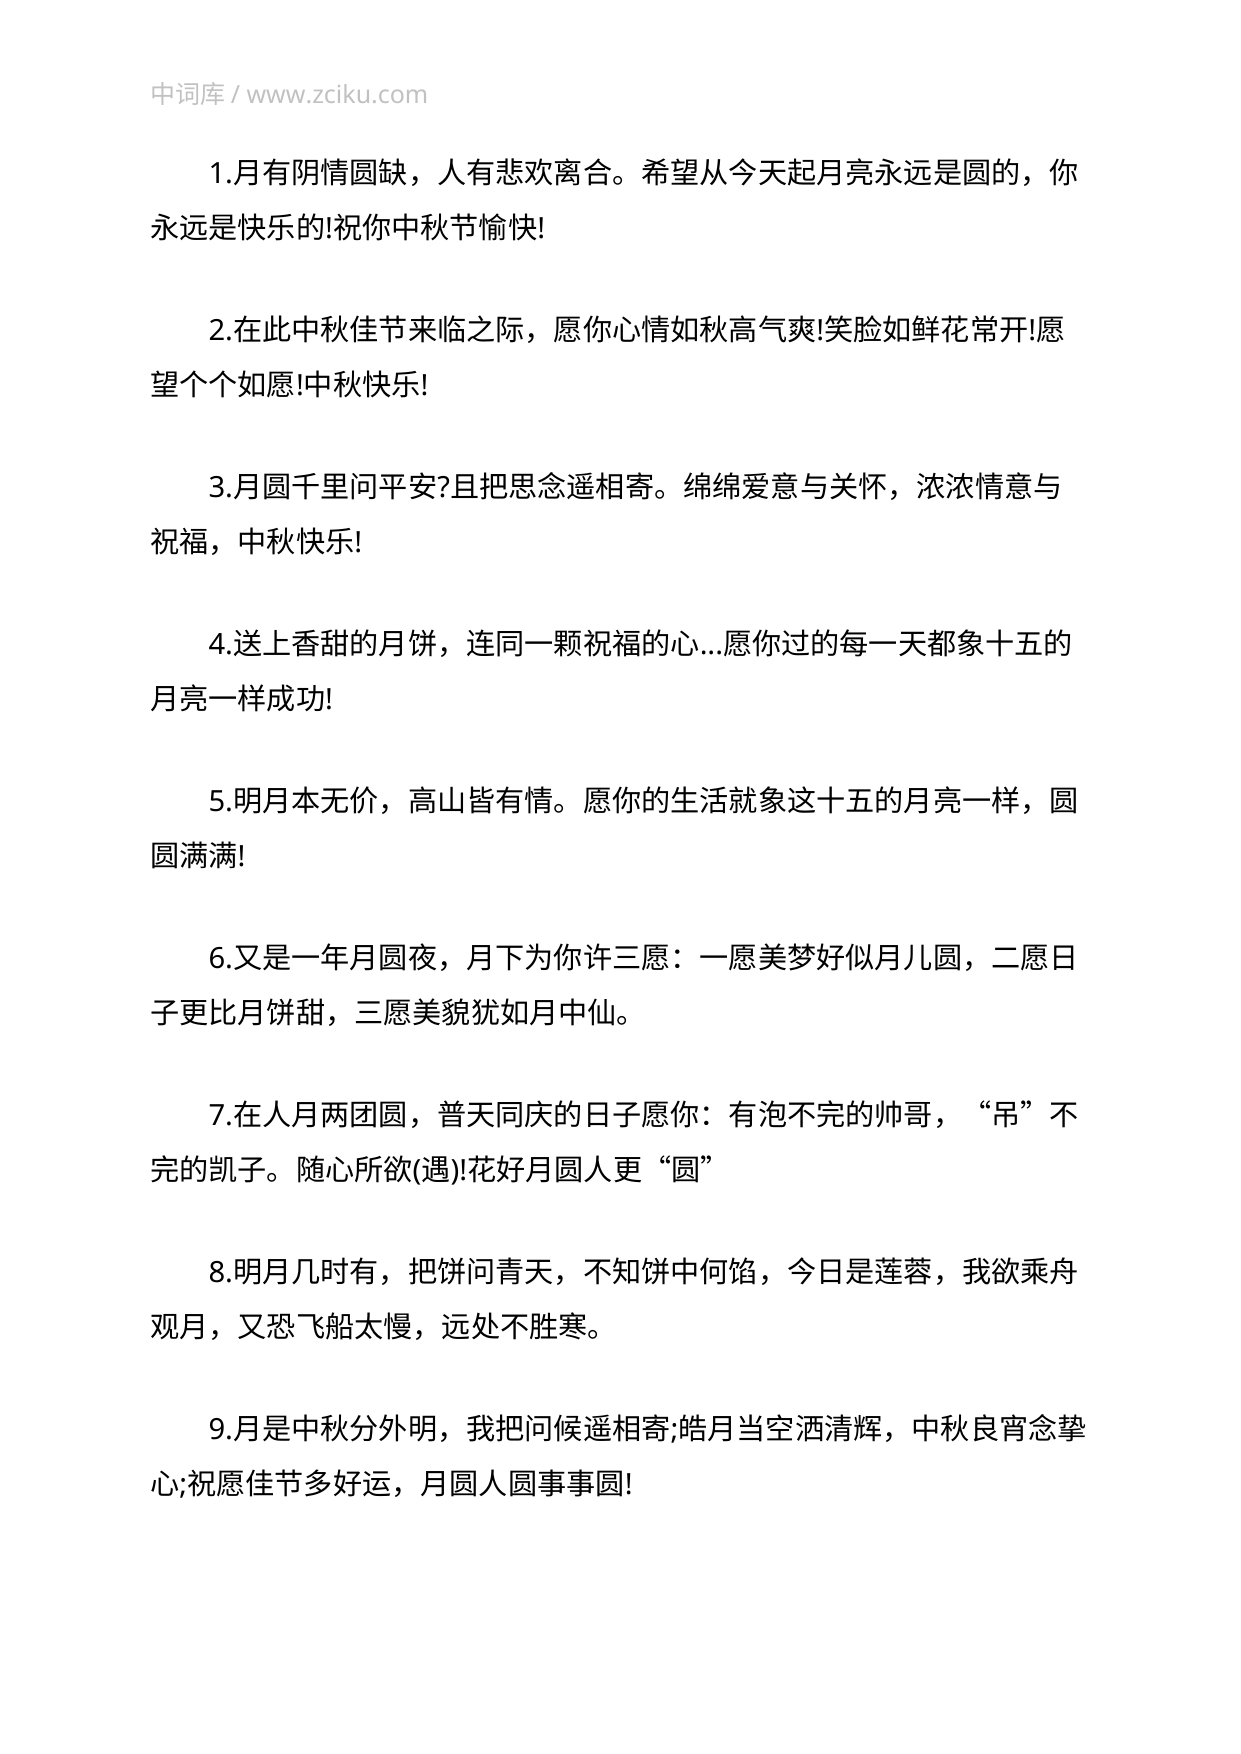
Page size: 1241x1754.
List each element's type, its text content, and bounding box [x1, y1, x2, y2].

text 9.月是中秋分外明，我把问候遥相寄;皓月当空洒清辉，中秋良宵念挚心;祝愿佳节多好运，月圆人圆事事圆! [150, 1405, 1090, 1503]
text 1.月有阴情圆缺，人有悲欢离合。希望从今天起月亮永远是圆的，你永远是快乐的!祝你中秋节愉快! [150, 150, 1090, 247]
text 4.送上香甜的月饼，连同一颗祝福的心...愿你过的每一天都象十五的月亮一样成功! [150, 621, 1090, 718]
text 2.在此中秋佳节来临之际，愿你心情如秋高气爽!笑脸如鲜花常开!愿望个个如愿!中秋快乐! [150, 307, 1090, 404]
text 5.明月本无价，高山皆有情。愿你的生活就象这十五的月亮一样，圆圆满满! [150, 778, 1090, 875]
text 8.明月几时有，把饼问青天，不知饼中何馅，今日是莲蓉，我欲乘舟观月，又恐飞船太慢，远处不胜寒。 [150, 1249, 1090, 1346]
text 7.在人月两团圆，普天同庆的日子愿你：有泡不完的帅哥，“吊”不完的凯子。随心所欲(遇)!花好月圆人更“圆” [150, 1092, 1090, 1189]
text 3.月圆千里问平安?且把思念遥相寄。绵绵爱意与关怀，浓浓情意与祝福，中秋快乐! [150, 464, 1090, 561]
text 6.又是一年月圆夜，月下为你许三愿：一愿美梦好似月儿圆，二愿日子更比月饼甜，三愿美貌犹如月中仙。 [150, 935, 1090, 1032]
